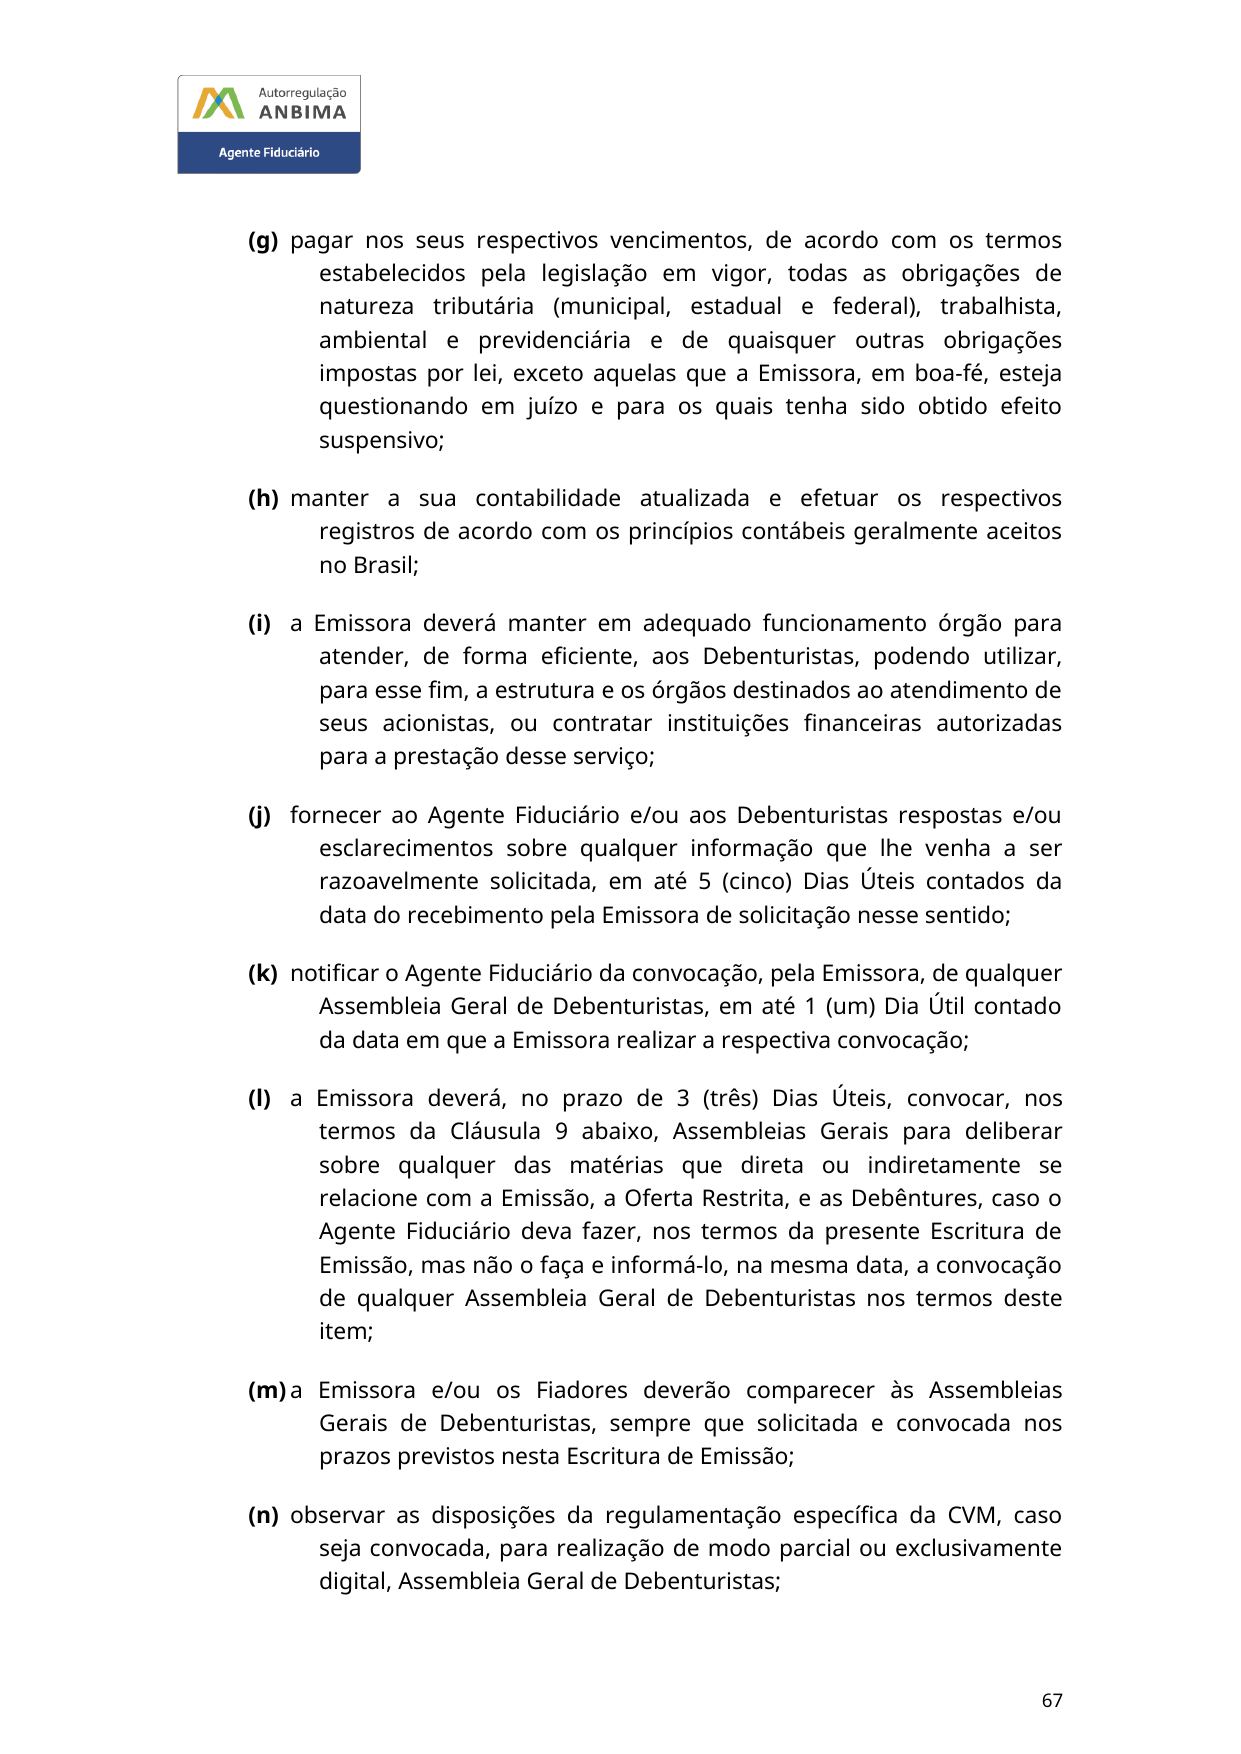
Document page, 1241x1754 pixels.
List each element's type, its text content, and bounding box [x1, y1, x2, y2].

list a Emissora deverá, no prazo de 3 (três) Dias Úteis, convocar, nos termos da Cláusula 9 abaixo, Assembleias Gerais para deliberar sobre qualquer das matérias que direta ou indiretamente se relacione com a Emissão, a Oferta Restrita, e as Debêntures, caso o Agente Fiduciário deva fazer, nos termos da presente Escritura de Emissão, mas não o faça e informá-lo, na mesma data, a convocação de qualquer Assembleia Geral de Debenturistas nos termos deste item; [248, 1080, 1063, 1347]
list fornecer ao Agente Fiduciário e/ou aos Debenturistas respostas e/ou esclarecimentos sobre qualquer informação que lhe venha a ser razoavelmente solicitada, em até 5 (cinco) Dias Úteis contados da data do recebimento pela Emissora de solicitação nesse sentido; [248, 797, 1063, 930]
list a Emissora e/ou os Fiadores deverão comparecer às Assembleias Gerais de Debenturistas, sempre que solicitada e convocada nos prazos previstos nesta Escritura de Emissão; [248, 1372, 1063, 1472]
picture [177, 75, 361, 174]
list observar as disposições da regulamentação específica da CVM, caso seja convocada, para realização de modo parcial ou exclusivamente digital, Assembleia Geral de Debenturistas; [248, 1497, 1063, 1597]
list notificar o Agente Fiduciário da convocação, pela Emissora, de qualquer Assembleia Geral de Debenturistas, em até 1 (um) Dia Útil contado da data em que a Emissora realizar a respectiva convocação; [248, 955, 1063, 1055]
list manter a sua contabilidade atualizada e efetuar os respectivos registros de acordo com os princípios contábeis geralmente aceitos no Brasil; [248, 480, 1063, 580]
list pagar nos seus respectivos vencimentos, de acordo com os termos estabelecidos pela legislação em vigor, todas as obrigações de natureza tributária (municipal, estadual e federal), trabalhista, ambiental e previdenciária e de quaisquer outras obrigações impostas por lei, exceto aquelas que a Emissora, em boa-fé, esteja questionando em juízo e para os quais tenha sido obtido efeito suspensivo; [248, 222, 1063, 455]
list a Emissora deverá manter em adequado funcionamento órgão para atender, de forma eficiente, aos Debenturistas, podendo utilizar, para esse fim, a estrutura e os órgãos destinados ao atendimento de seus acionistas, ou contratar instituições financeiras autorizadas para a prestação desse serviço; [248, 605, 1063, 772]
